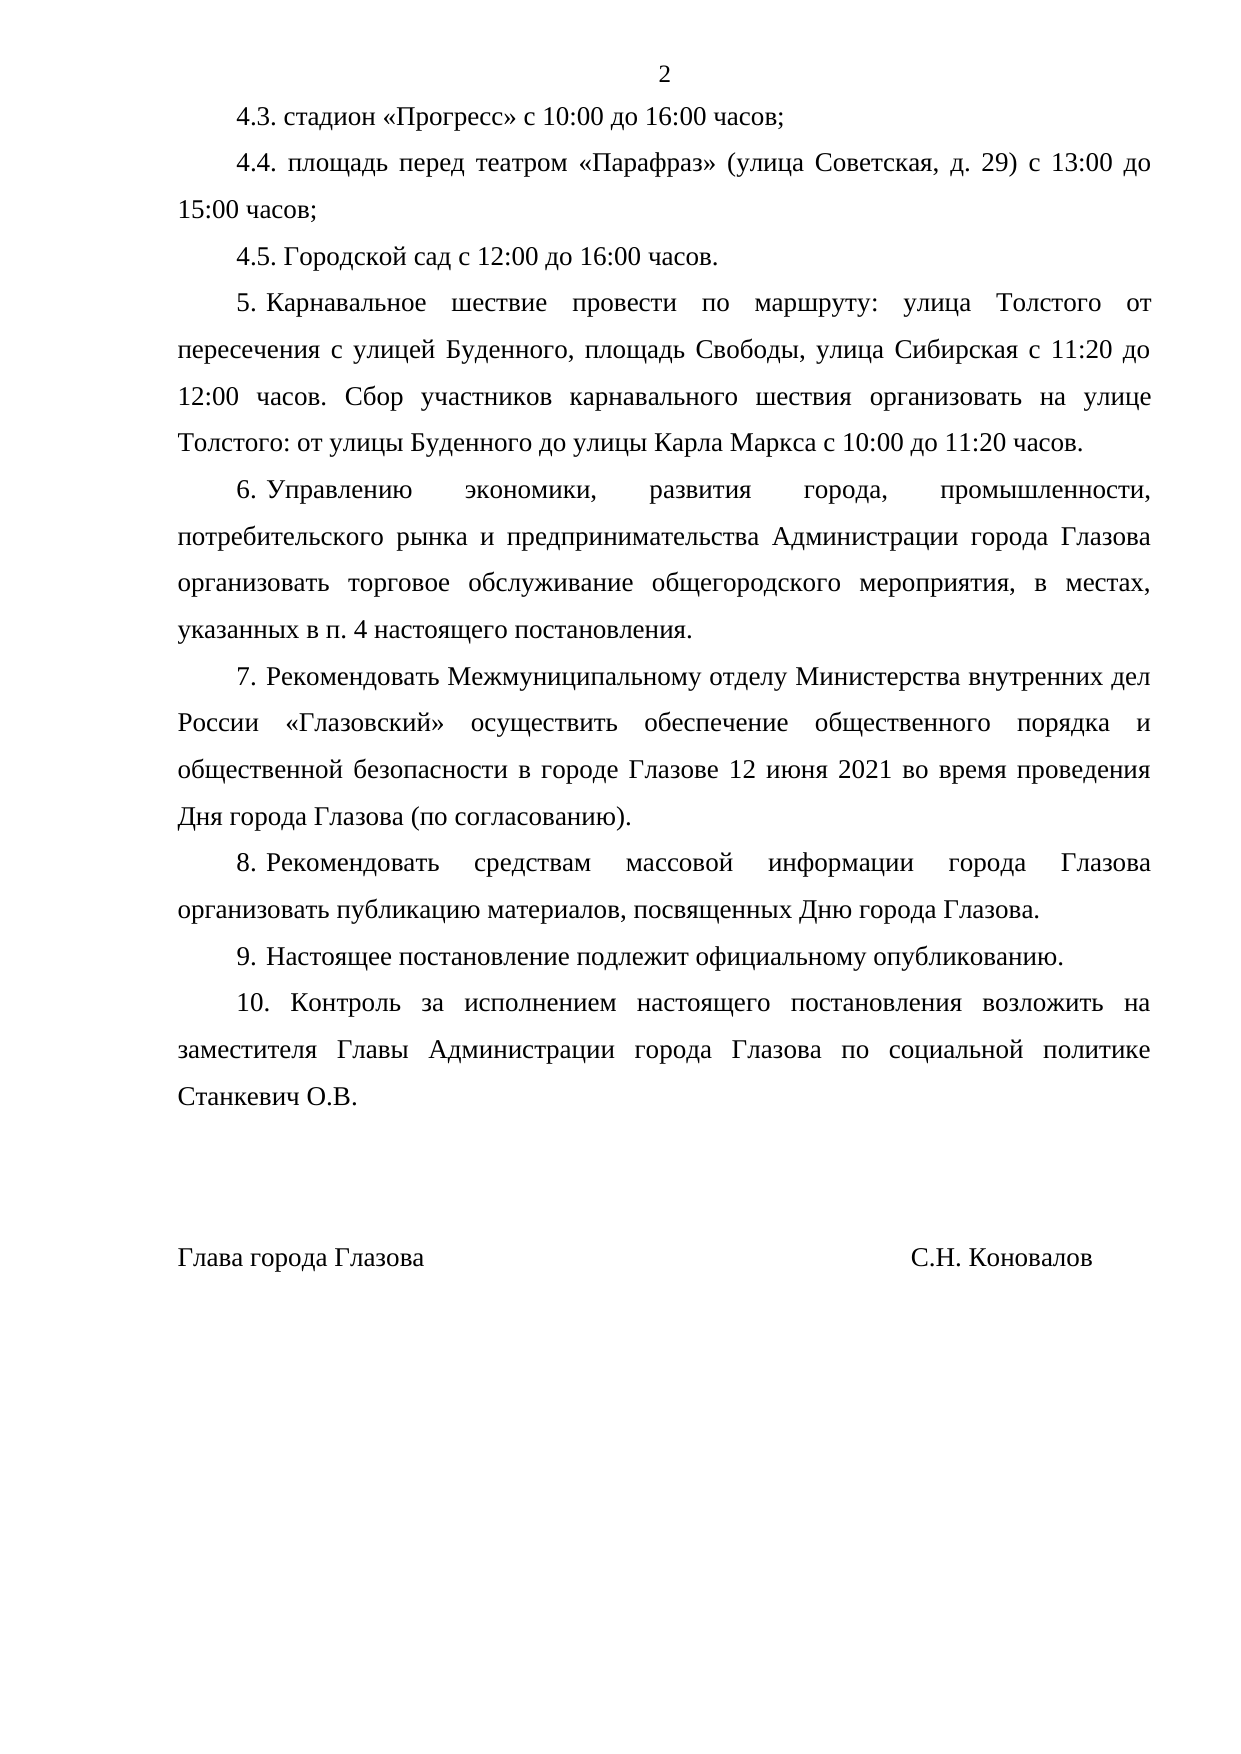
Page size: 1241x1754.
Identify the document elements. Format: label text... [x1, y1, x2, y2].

text 4.3. стадион «Прогресс» с 10:00 до 16:00 часов; [177, 99, 1152, 131]
list Рекомендовать Межмуниципальному отделу Министерства внутренних дел России «Глазовский» осуществить обеспечение общественного порядка и общественной безопасности в городе Глазове 12 июня 2021 во время проведения Дня города Глазова (по согласованию). [177, 659, 1152, 831]
text 4.4. площадь перед театром «Парафраз» (улица Советская, д. 29) с 13:00 до 15:00 часов; [177, 146, 1152, 224]
text 10. Контроль за исполнением настоящего постановления возложить на заместителя Главы Администрации города Глазова по социальной политике Станкевич О.В. [177, 986, 1152, 1111]
text 4.5. Городской сад с 12:00 до 16:00 часов. [177, 239, 1152, 271]
list Рекомендовать средствам массовой информации города Глазова организовать публикацию материалов, посвященных Дню города Глазова. [177, 846, 1152, 924]
list Настоящее постановление подлежит официальному опубликованию. [177, 939, 1152, 971]
table_header Глава города Глазова [166, 1241, 662, 1272]
list Карнавальное шествие провести по маршруту: улица Толстого от пересечения с улицей Буденного, площадь Свободы, улица Сибирская с 11:20 до 12:00 часов. Сбор участников карнавального шествия организовать на улице Толстого: от улицы Буденного до улицы Карла Маркса с 10:00 до 11:20 часов. [177, 286, 1152, 457]
table_header С.Н. Коновалов [662, 1241, 1163, 1272]
list Управлению экономики, развития города, промышленности, потребительского рынка и предпринимательства Администрации города Глазова организовать торговое обслуживание общегородского мероприятия, в местах, указанных в п. 4 настоящего постановления. [177, 473, 1152, 644]
